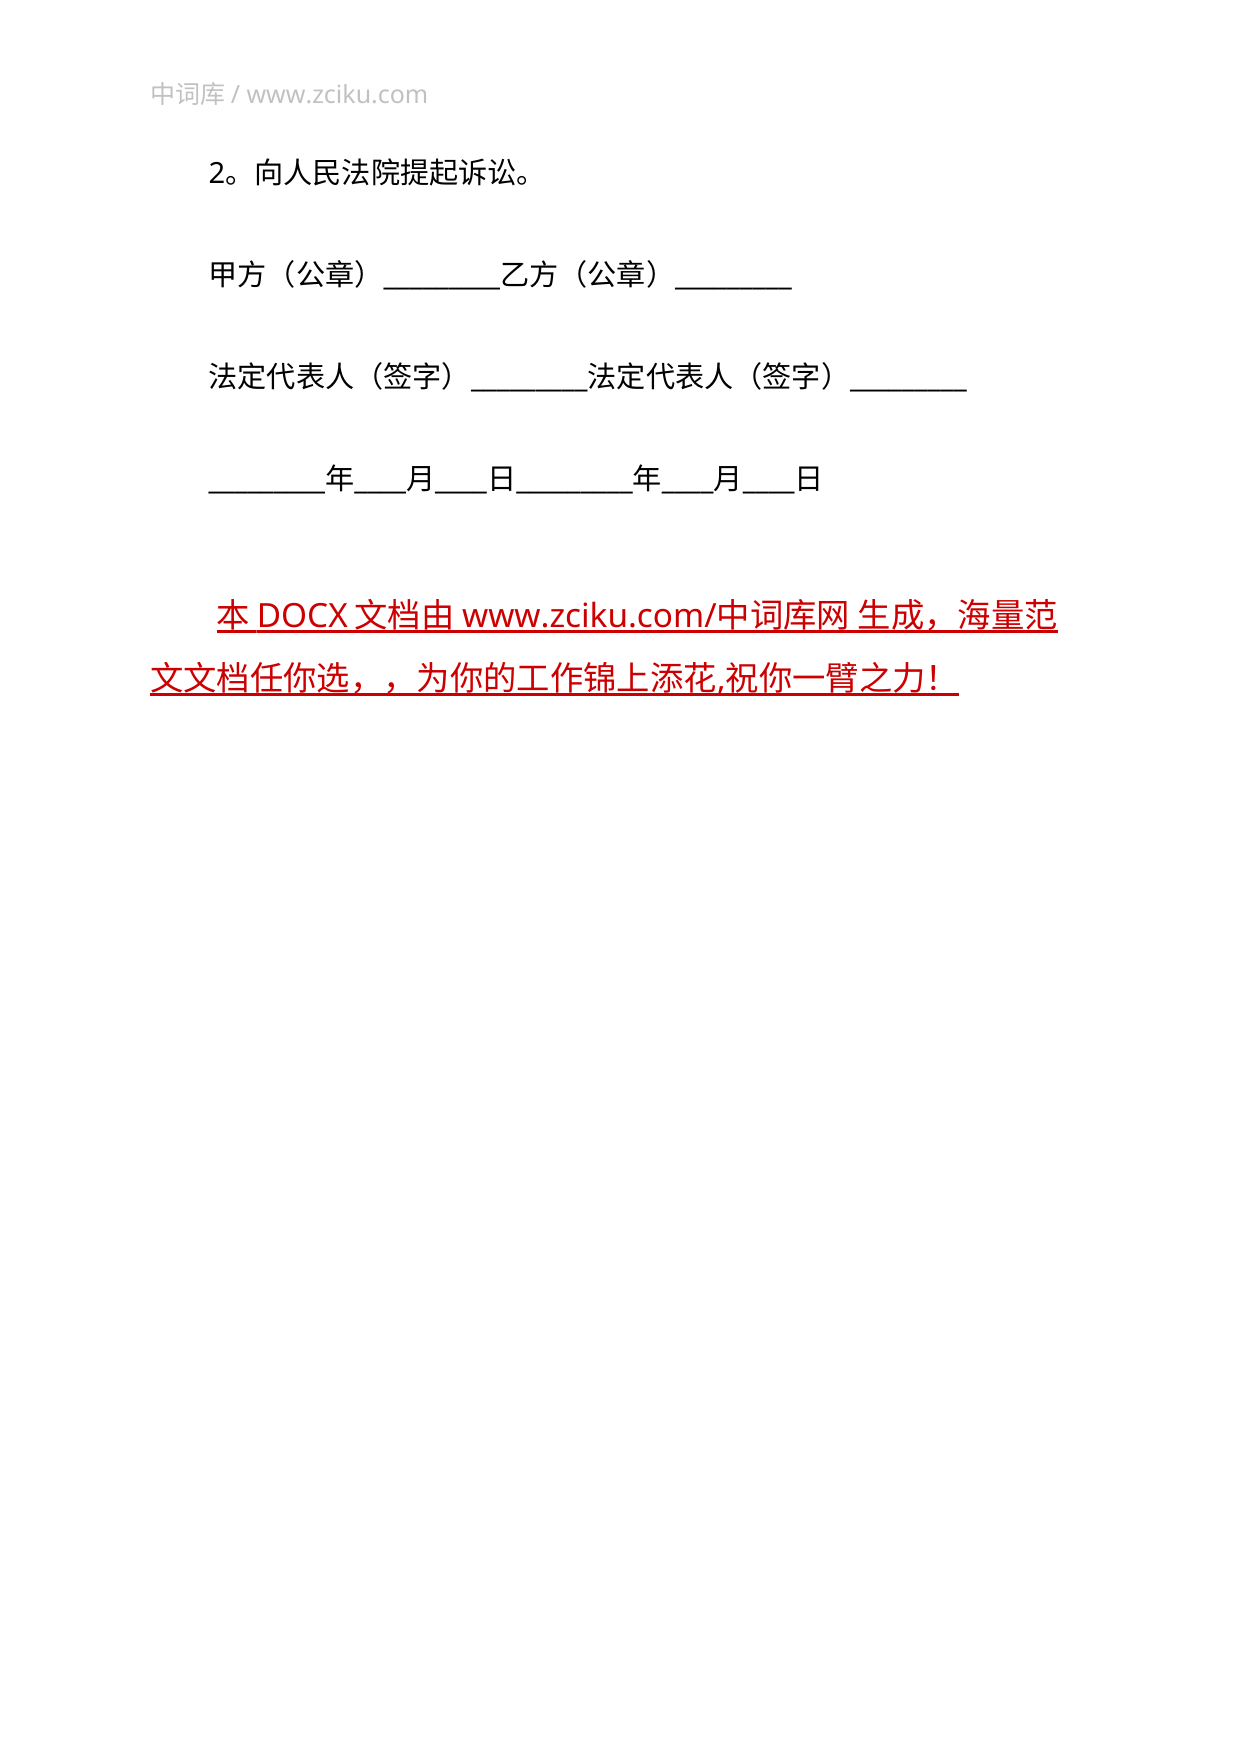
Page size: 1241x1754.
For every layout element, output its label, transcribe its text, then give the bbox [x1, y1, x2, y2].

text 本DOCX文档由 www.zciku.com/中词库网 生成，海量范文文档任你选，，为你的工作锦上添花,祝你一臂之力！ [150, 589, 1090, 700]
text 甲方（公章）_________乙方（公章）_________ [150, 252, 1090, 294]
text 2。向人民法院提起诉讼。 [150, 150, 1090, 192]
text _________年____月____日_________年____月____日 [150, 456, 1090, 498]
text 法定代表人（签字）_________法定代表人（签字）_________ [150, 354, 1090, 396]
